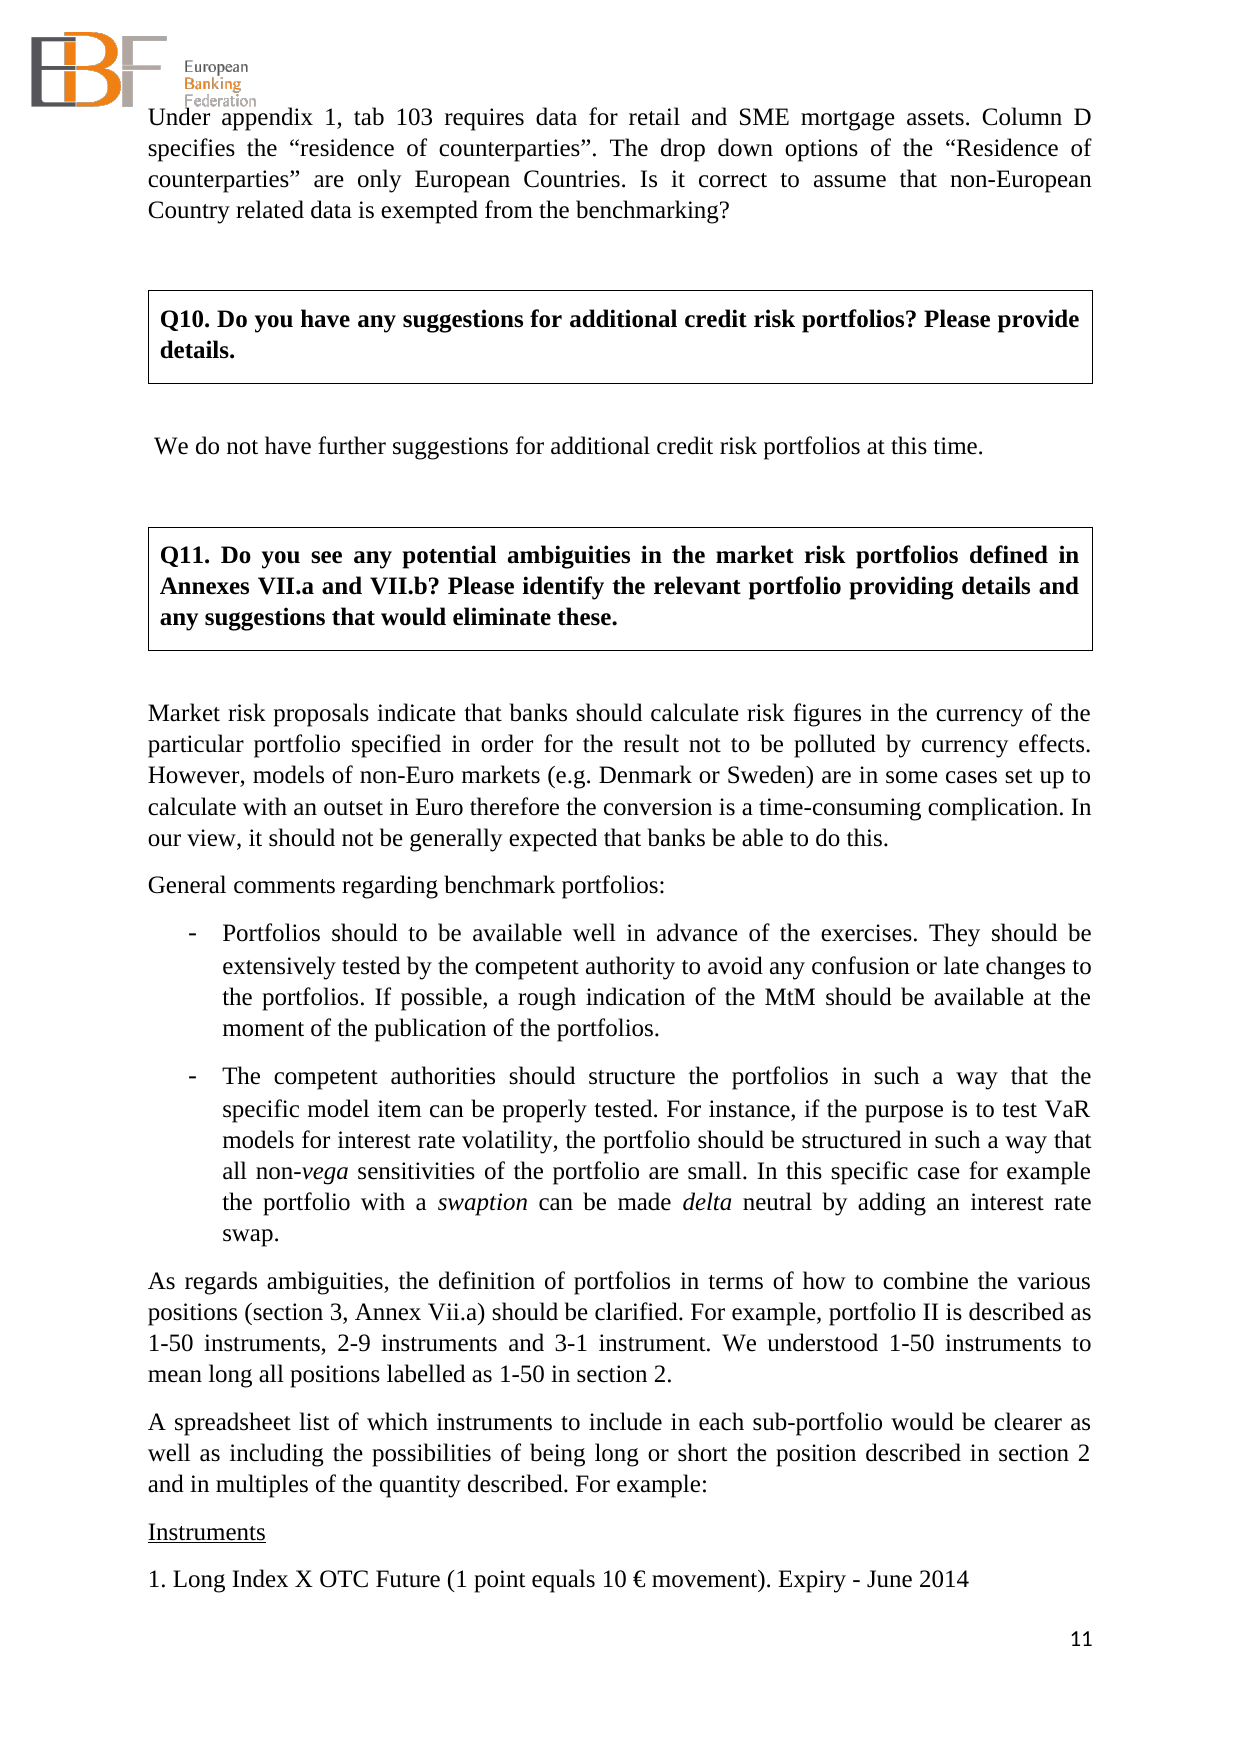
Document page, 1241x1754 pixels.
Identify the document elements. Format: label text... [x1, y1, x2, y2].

text Instruments [148, 1517, 1092, 1545]
text Under appendix 1, tab 103 requires data for retail and SME mortgage assets. Column D specifies the “residence of counterparties”. The drop down options of the “Residence of counterparties” are only European Countries. Is it correct to assume that non-European Country related data is exempted from the benchmarking? [148, 102, 1092, 224]
list Portfolios should to be available well in advance of the exercises. They should be extensively tested by the competent authority to avoid any confusion or late changes to the portfolios. If possible, a rough indication of the MtM should be available at the moment of the publication of the portfolios. [185, 918, 1092, 1042]
text General comments regarding benchmark portfolios: [148, 870, 1092, 899]
list The competent authorities should structure the portfolios in such a way that the specific model item can be properly tested. For instance, if the purpose is to test VaR models for interest rate volatility, the portfolio should be structured in such a way that all non-vega sensitivities of the portfolio are small. In this specific case for example the portfolio with a swaption can be made delta neutral by adding an interest rate swap. [185, 1061, 1092, 1247]
text 1. Long Index X OTC Future (1 point equals 10 € movement). Expiry - June 2014 [148, 1564, 1092, 1593]
picture [31, 31, 257, 113]
text We do not have further suggestions for additional credit risk portfolios at this time. [148, 431, 1092, 460]
table_header Q10. Do you have any suggestions for additional credit risk portfolios? Please provide details. [149, 291, 1092, 382]
text As regards ambiguities, the definition of portfolios in terms of how to combine the various positions (section 3, Annex Vii.a) should be clarified. For example, portfolio II is described as 1-50 instruments, 2-9 instruments and 3-1 instrument. We understood 1-50 instruments to mean long all positions labelled as 1-50 in section 2. [148, 1266, 1092, 1388]
text A spreadsheet list of which instruments to include in each sub-portfolio would be clearer as well as including the possibilities of being long or short the position described in section 2 and in multiples of the quantity described. For example: [148, 1407, 1092, 1498]
text Market risk proposals indicate that banks should calculate risk figures in the currency of the particular portfolio specified in order for the result not to be polluted by currency effects. However, models of non-Euro markets (e.g. Denmark or Sweden) are in some cases set up to calculate with an outset in Euro therefore the conversion is a time-consuming complication. In our view, it should not be generally expected that banks be able to do this. [148, 698, 1092, 851]
table_header Q11. Do you see any potential ambiguities in the market risk portfolios defined in Annexes VII.a and VII.b? Please identify the relevant portfolio providing details and any suggestions that would eliminate these. [149, 528, 1092, 650]
